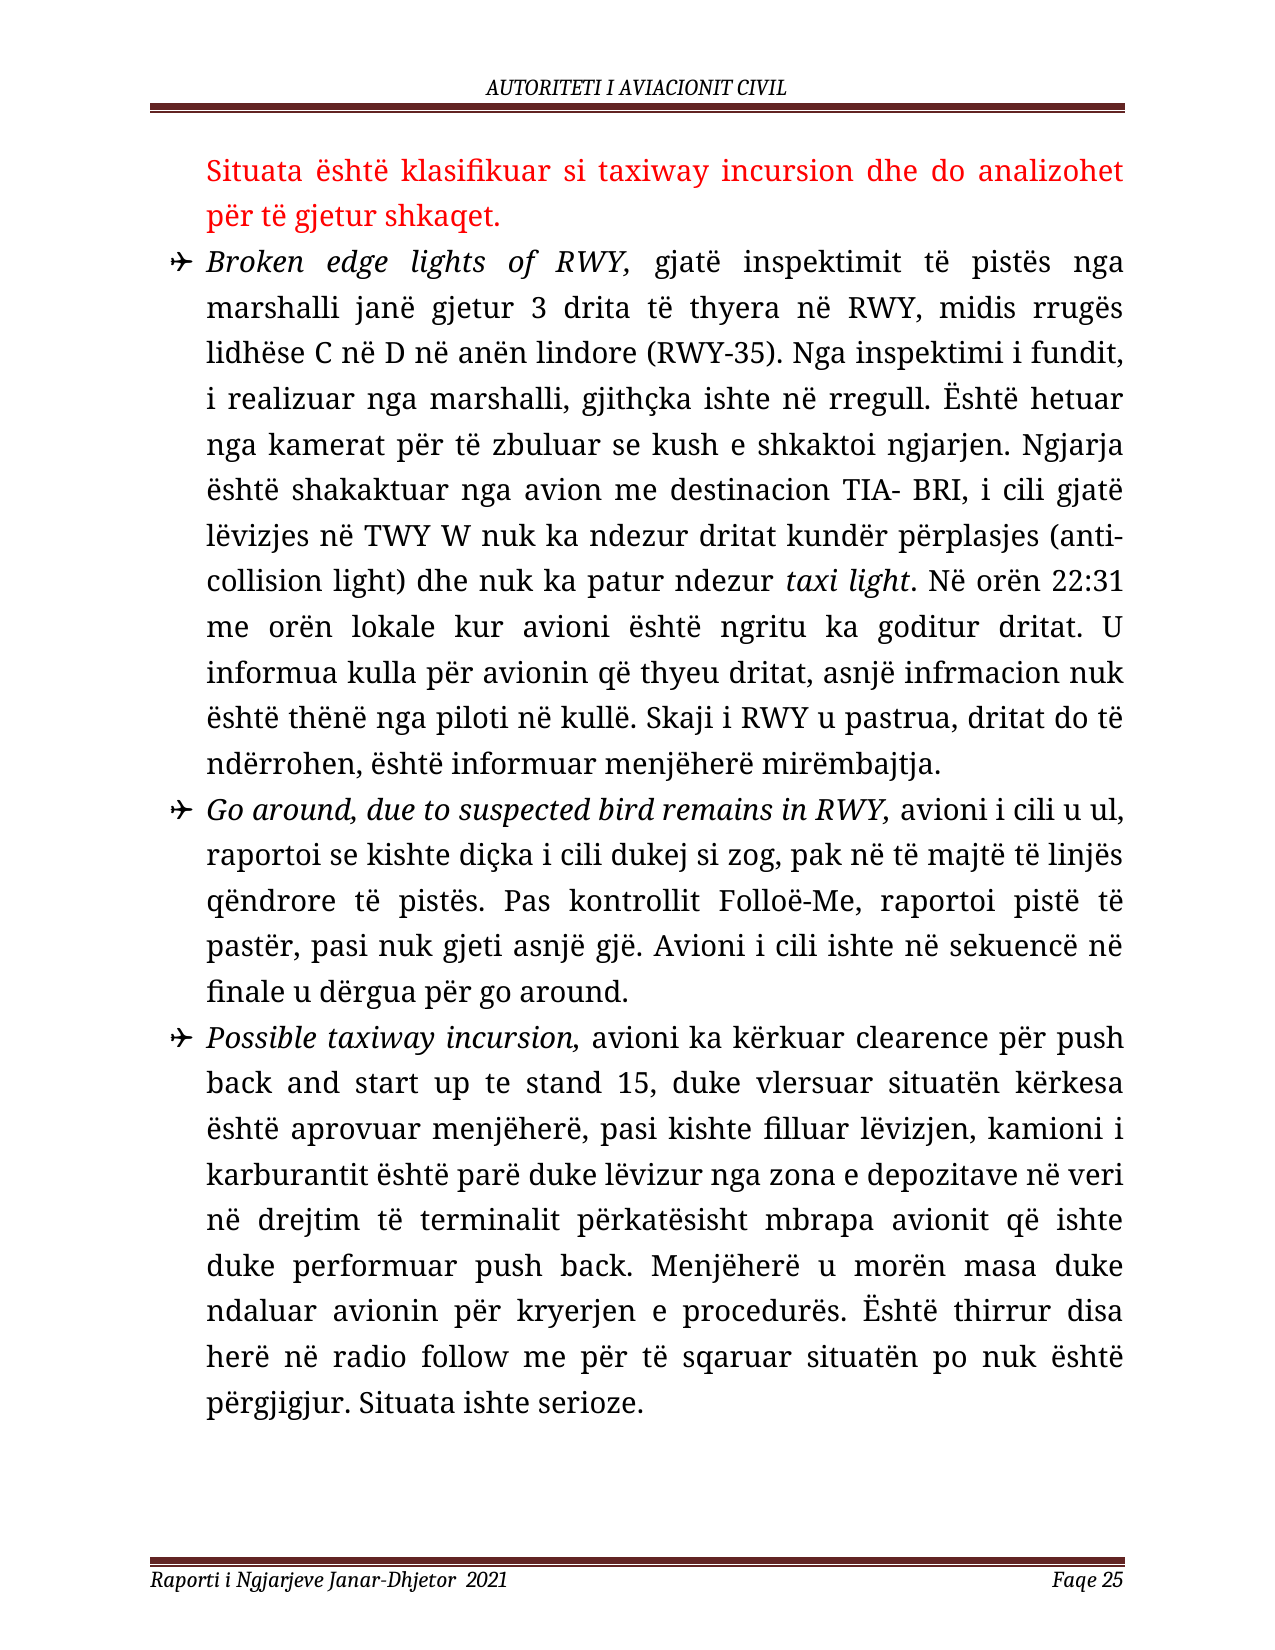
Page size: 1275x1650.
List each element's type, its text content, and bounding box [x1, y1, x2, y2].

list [169, 150, 1125, 235]
list Broken edge lights of RWY, gjatë inspektimit të pistës nga marshalli janë gjetur 3 drita të thyera në RWY, midis rrugës lidhëse C në D në anën lindore (RWY-35). Nga inspektimi i fundit, i realizuar nga marshalli, gjithçka ishte në rregull. Është hetuar nga kamerat për të zbuluar se kush e shkaktoi ngjarjen. Ngjarja është shakaktuar nga avion me destinacion TIA- BRI, i cili gjatë lëvizjes në TWY W nuk ka ndezur dritat kundër përplasjes (anti-collision light) dhe nuk ka patur ndezur taxi light. Në orën 22:31 me orën lokale kur avioni është ngritu ka goditur dritat. U informua kulla për avionin që thyeu dritat, asnjë infrmacion nuk është thënë nga piloti në kullë. Skaji i RWY u pastrua, dritat do të ndërrohen, është informuar menjëherë mirëmbajtja. [169, 241, 1125, 783]
list Possible taxiway incursion, avioni ka kërkuar clearence për push back and start up te stand 15, duke vlersuar situatën kërkesa është aprovuar menjëherë, pasi kishte filluar lëvizjen, kamioni i karburantit është parë duke lëvizur nga zona e depozitave në veri në drejtim të terminalit përkatësisht mbrapa avionit që ishte duke performuar push back. Menjëherë u morën masa duke ndaluar avionin për kryerjen e procedurës. Është thirrur disa herë në radio follow me për të sqaruar situatën po nuk është përgjigjur. Situata ishte serioze. [169, 1017, 1125, 1422]
list Go around, due to suspected bird remains in RWY, avioni i cili u ul, raportoi se kishte diçka i cili dukej si zog, pak në të majtë të linjës qëndrore të pistës. Pas kontrollit Folloë-Me, raportoi pistë të pastër, pasi nuk gjeti asnjë gjë. Avioni i cili ishte në sekuencë në finale u dërgua për go around. [169, 789, 1125, 1011]
